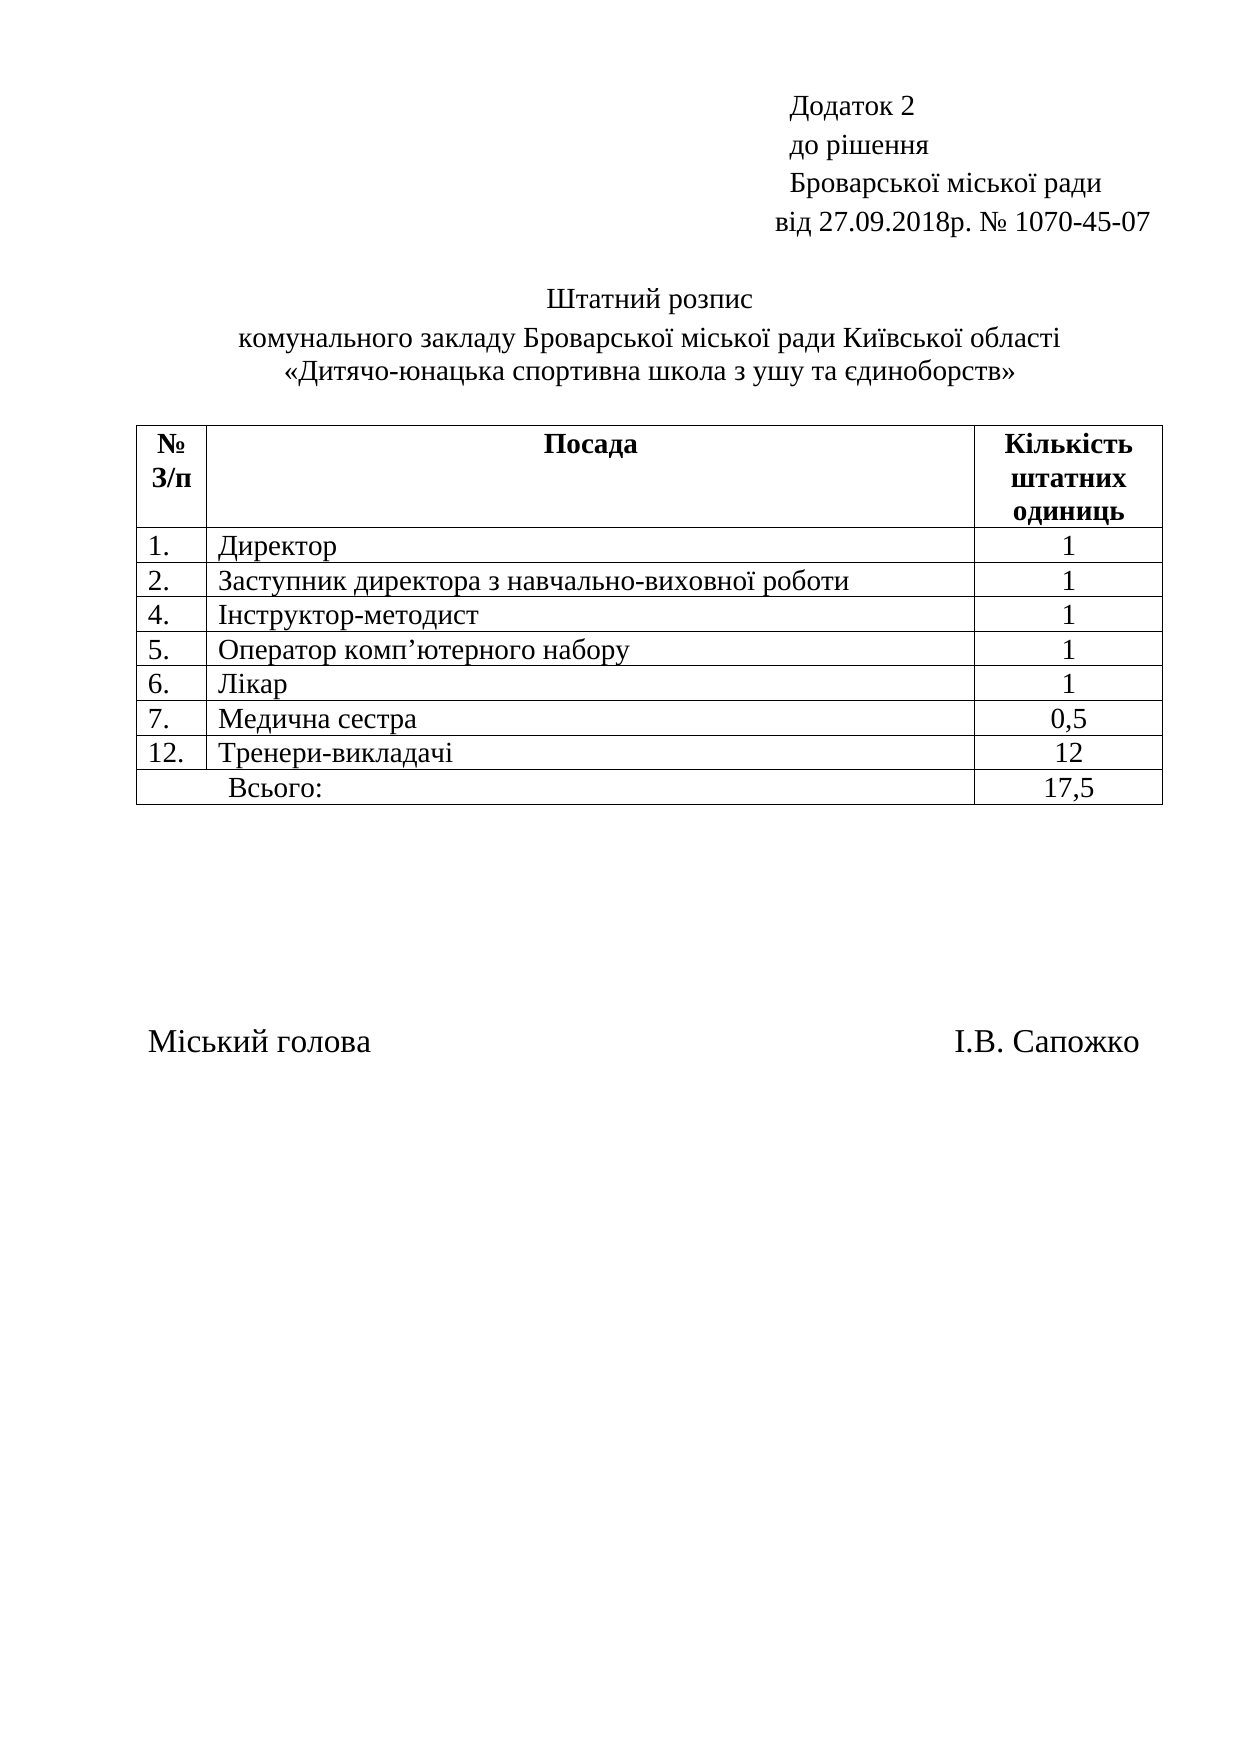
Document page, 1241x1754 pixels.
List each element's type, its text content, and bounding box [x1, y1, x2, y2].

table_cell Інструктор-методист [207, 597, 974, 631]
table_cell 1 [975, 666, 1162, 700]
text від 27.09.2018р. № 1070-45-07 [148, 204, 1152, 238]
text Броварської міської ради [148, 166, 1152, 199]
table_header Кількість штатних одиниць [975, 426, 1162, 527]
table_cell Оператор комп’ютерного набору [207, 632, 974, 665]
table_cell Медична сестра [207, 701, 974, 734]
table_cell Всього: [137, 770, 974, 804]
table_cell 0,5 [975, 701, 1162, 734]
table_cell 12 [975, 736, 1162, 769]
text Додаток 2 [148, 88, 1152, 122]
text до рішення [148, 127, 1152, 161]
table_cell 5. [137, 632, 206, 665]
table_cell Лікар [207, 666, 974, 700]
text Штатний розпис [148, 281, 1152, 315]
table_cell 7. [137, 701, 206, 734]
table_cell 2. [137, 563, 206, 596]
table_cell Заступник директора з навчально-виховної роботи [207, 563, 974, 596]
table_cell 4. [137, 597, 206, 631]
text комунального закладу Броварської міської ради Київської області [148, 320, 1152, 353]
text Міський голова І.В. Сапожко [148, 1021, 1152, 1059]
table_cell 1 [975, 528, 1162, 562]
table_cell Директор [207, 528, 974, 562]
table_cell 1. [137, 528, 206, 562]
table_header Посада [207, 426, 974, 527]
table_cell 1 [975, 563, 1162, 596]
table_cell 1 [975, 632, 1162, 665]
table_cell 6. [137, 666, 206, 700]
table_cell 1 [975, 597, 1162, 631]
table_cell 17,5 [975, 770, 1162, 804]
table_cell 12. [137, 736, 206, 769]
table_cell Тренери-викладачі [207, 736, 974, 769]
text «Дитячо-юнацька спортивна школа з ушу та єдиноборств» [148, 353, 1152, 387]
table_header № З/п [137, 426, 206, 527]
